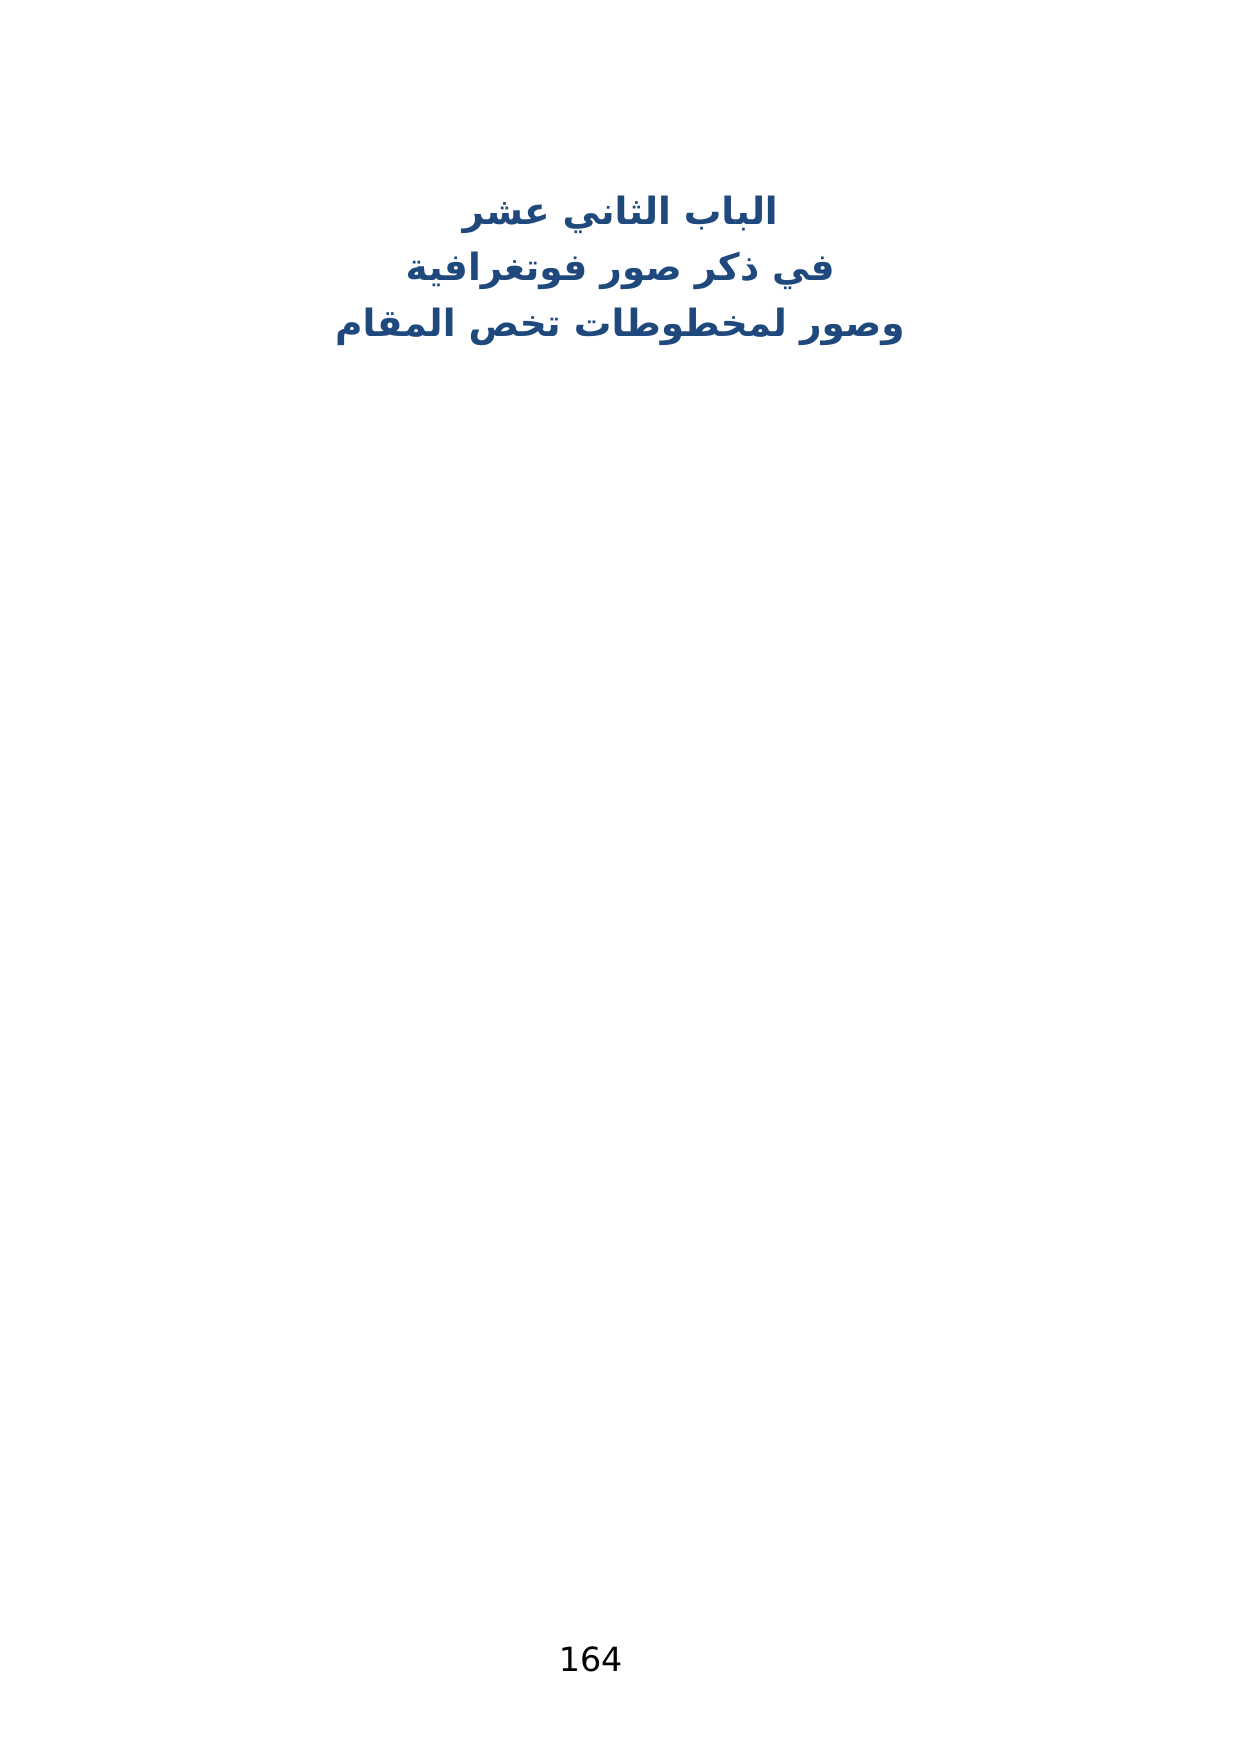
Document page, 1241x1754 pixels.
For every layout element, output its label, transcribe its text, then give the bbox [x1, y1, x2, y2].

subtitle في ذكر صور فوتغرافية [236, 246, 1004, 289]
subtitle وصور لمخطوطات تخص المقام [236, 302, 1004, 346]
subtitle الباب الثاني عشر [236, 190, 1004, 233]
